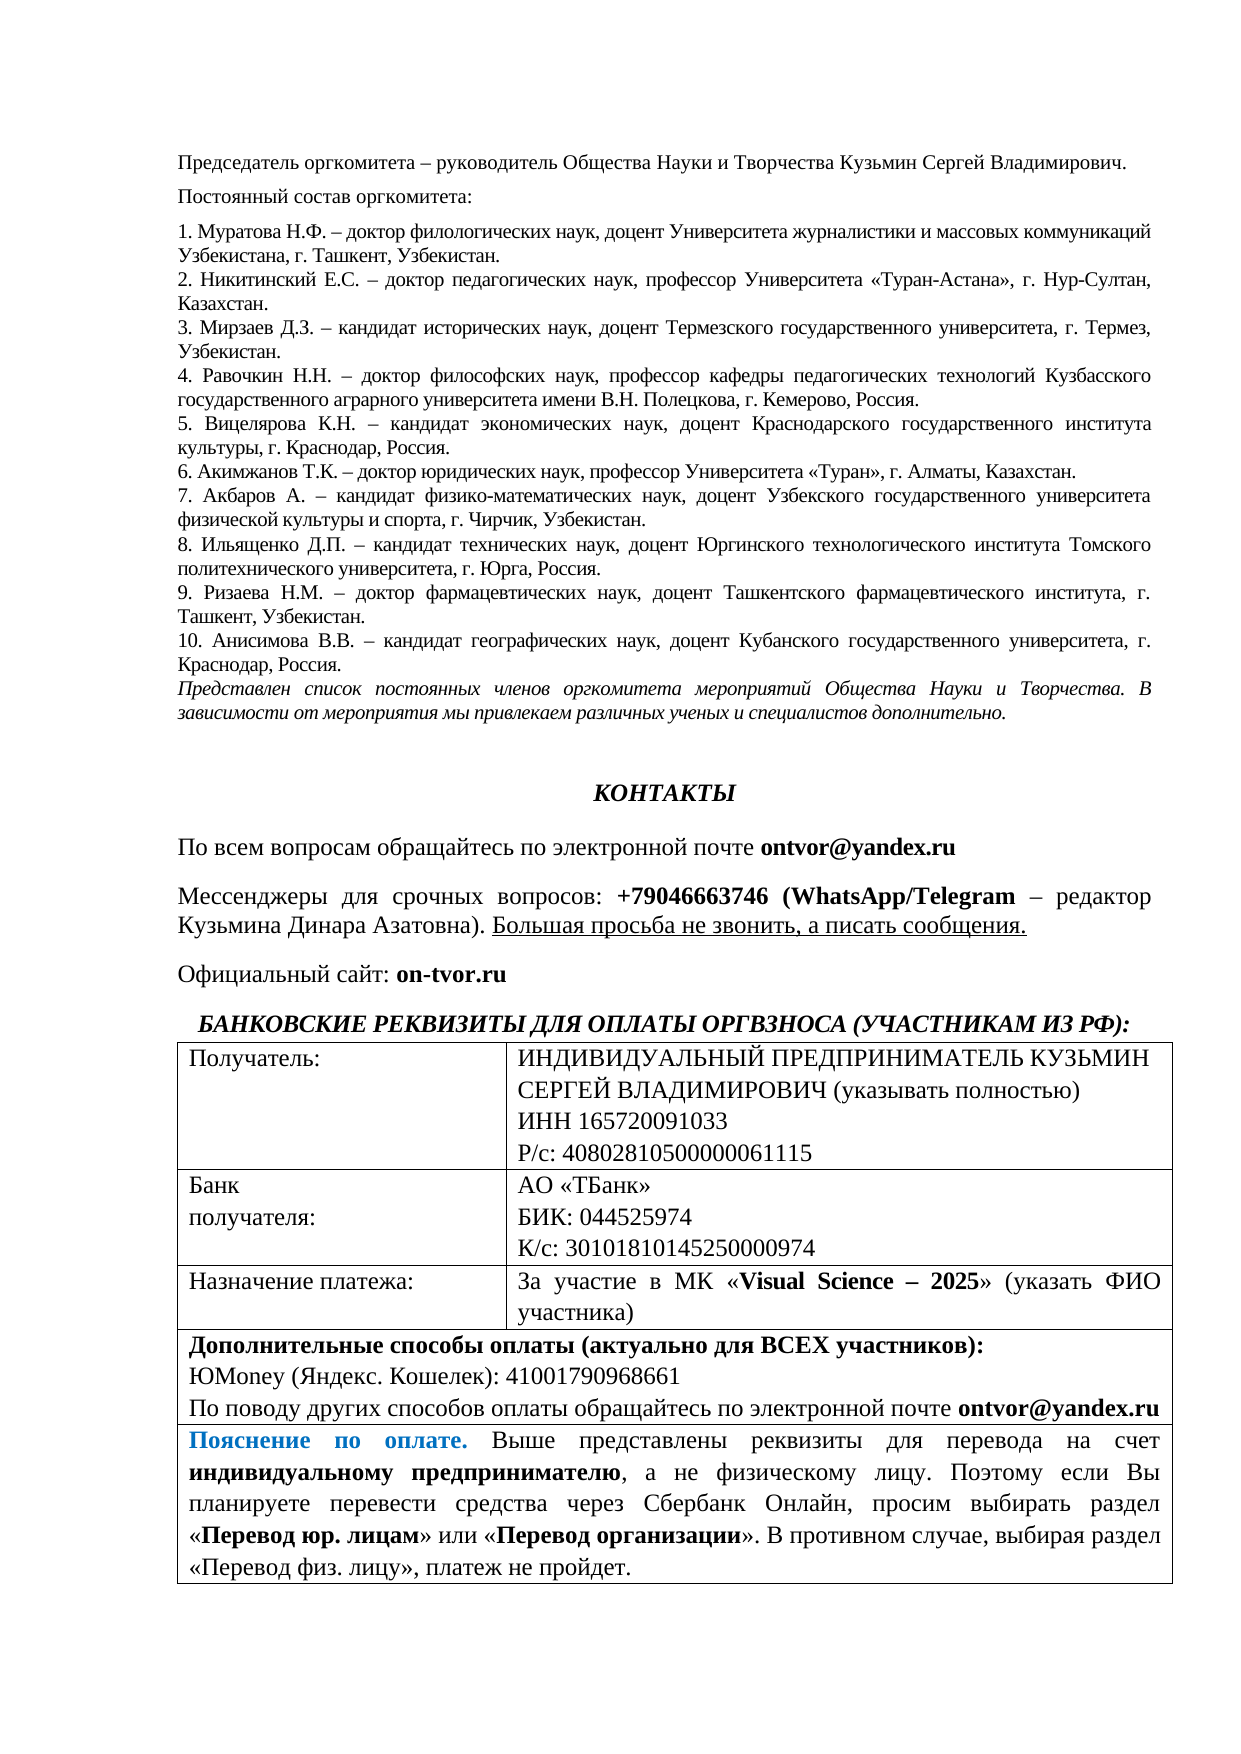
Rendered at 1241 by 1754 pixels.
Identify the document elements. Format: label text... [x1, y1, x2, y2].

table_header ИНДИВИДУАЛЬНЫЙ ПРЕДПРИНИМАТЕЛЬ КУЗЬМИН СЕРГЕЙ ВЛАДИМИРОВИЧ (указывать полностью) ИНН 165720091033 Р/с: 40802810500000061115 [507, 1043, 1172, 1169]
text По всем вопросам обращайтесь по электронной почте ontvor@yandex.ru [177, 832, 1152, 860]
text Представлен список постоянных членов оргкомитета мероприятий Общества Науки и Творчества. В зависимости от мероприятия мы привлекаем различных ученых и специалистов дополнительно. [177, 676, 1152, 724]
text КОНТАКТЫ [177, 778, 1152, 807]
table_cell Банк получателя: [178, 1170, 506, 1265]
text 2. Никитинский Е.С. – доктор педагогических наук, профессор Университета «Туран-Астана», г. Нур-Султан, Казахстан. [177, 267, 1152, 315]
text Официальный сайт: on-tvor.ru [177, 959, 1152, 988]
table_cell АО «ТБанк» БИК: 044525974 К/с: 30101810145250000974 [507, 1170, 1172, 1265]
table_cell За участие в МК «Visual Science – 2025» (указать ФИО участника) [507, 1266, 1172, 1329]
text 1. Муратова Н.Ф. – доктор филологических наук, доцент Университета журналистики и массовых коммуникаций Узбекистана, г. Ташкент, Узбекистан. [177, 219, 1152, 267]
text Мессенджеры для срочных вопросов: +79046663746 (WhatsApp/Telegram – редактор Кузьмина Динара Азатовна). Большая просьба не звонить, а писать сообщения. [177, 881, 1152, 939]
text 8. Ильященко Д.П. – кандидат технических наук, доцент Юргинского технологического института Томского политехнического университета, г. Юрга, Россия. [177, 531, 1152, 579]
text 6. Акимжанов Т.К. – доктор юридических наук, профессор Университета «Туран», г. Алматы, Казахстан. [177, 459, 1152, 483]
text Постоянный состав оргкомитета: [177, 184, 1152, 208]
table_cell Назначение платежа: [178, 1266, 506, 1329]
text 10. Анисимова В.В. – кандидат географических наук, доцент Кубанского государственного университета, г. Краснодар, Россия. [177, 628, 1152, 676]
text 9. Ризаева Н.М. – доктор фармацевтических наук, доцент Ташкентского фармацевтического института, г. Ташкент, Узбекистан. [177, 579, 1152, 628]
text Председатель оргкомитета – руководитель Общества Науки и Творчества Кузьмин Сергей Владимирович. [177, 150, 1152, 174]
text 3. Мирзаев Д.З. – кандидат исторических наук, доцент Термезского государственного университета, г. Термез, Узбекистан. [177, 315, 1152, 363]
table_header Получатель: [178, 1043, 506, 1169]
text 7. Акбаров А. – кандидат физико-математических наук, доцент Узбекского государственного университета физической культуры и спорта, г. Чирчик, Узбекистан. [177, 483, 1152, 531]
text БАНКОВСКИЕ РЕКВИЗИТЫ ДЛЯ ОПЛАТЫ ОРГВЗНОСА (УЧАСТНИКАМ ИЗ РФ): [177, 1009, 1152, 1038]
table_cell Пояснение по оплате. Выше представлены реквизиты для перевода на счет индивидуальному предпринимателю, а не физическому лицу. Поэтому если Вы планируете перевести средства через Сбербанк Онлайн, просим выбирать раздел «Перевод юр. лицам» или «Перевод организации». В противном случае, выбирая раздел «Перевод физ. лицу», платеж не пройдет. [178, 1425, 1172, 1583]
text 5. Вицелярова К.Н. – кандидат экономических наук, доцент Краснодарского государственного института культуры, г. Краснодар, Россия. [177, 411, 1152, 459]
text 4. Равочкин Н.Н. – доктор философских наук, профессор кафедры педагогических технологий Кузбасского государственного аграрного университета имени В.Н. Полецкова, г. Кемерово, Россия. [177, 363, 1152, 411]
table_cell Дополнительные способы оплаты (актуально для ВСЕХ участников): ЮMoney (Яндекс. Кошелек): 41001790968661 По поводу других способов оплаты обращайтесь по электронной почте ontvor@yandex.ru [178, 1330, 1172, 1424]
